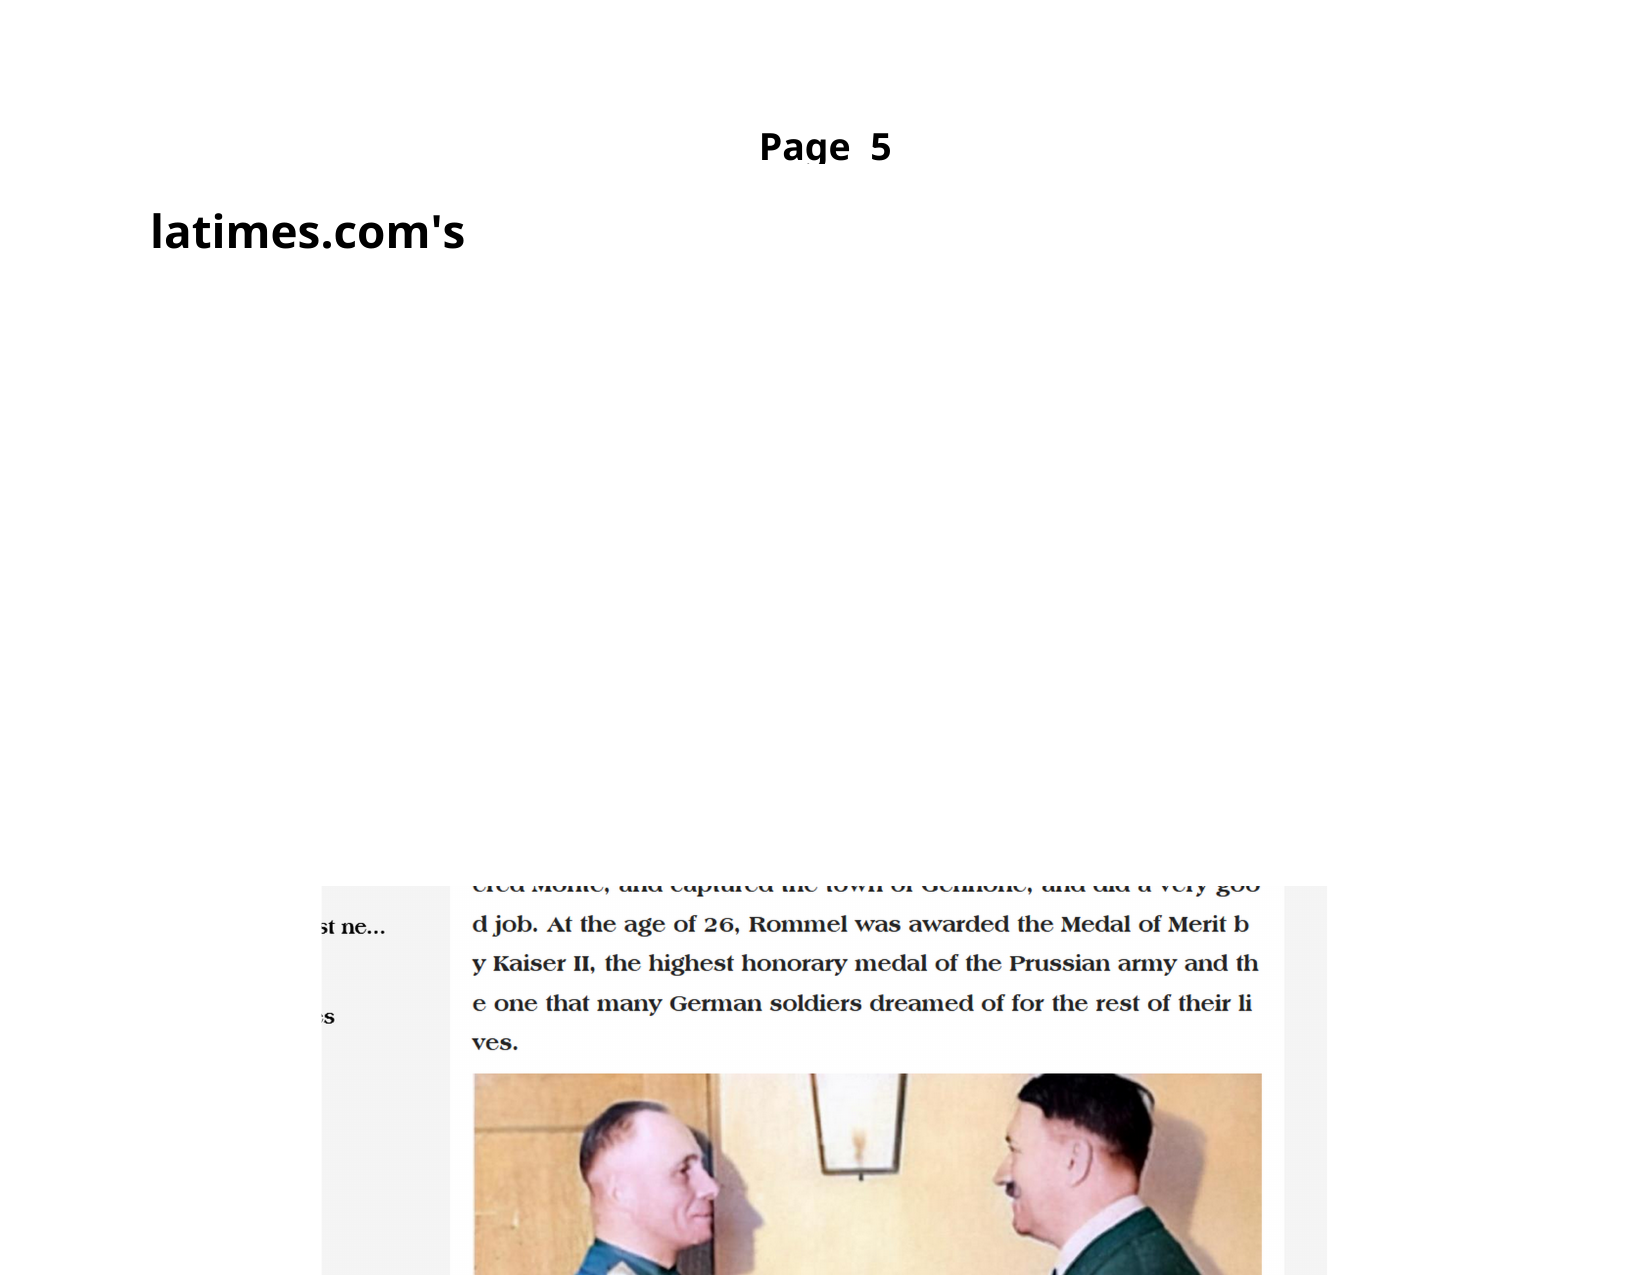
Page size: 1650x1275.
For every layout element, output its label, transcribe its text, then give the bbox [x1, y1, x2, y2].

text latimes.com's [150, 200, 1500, 262]
